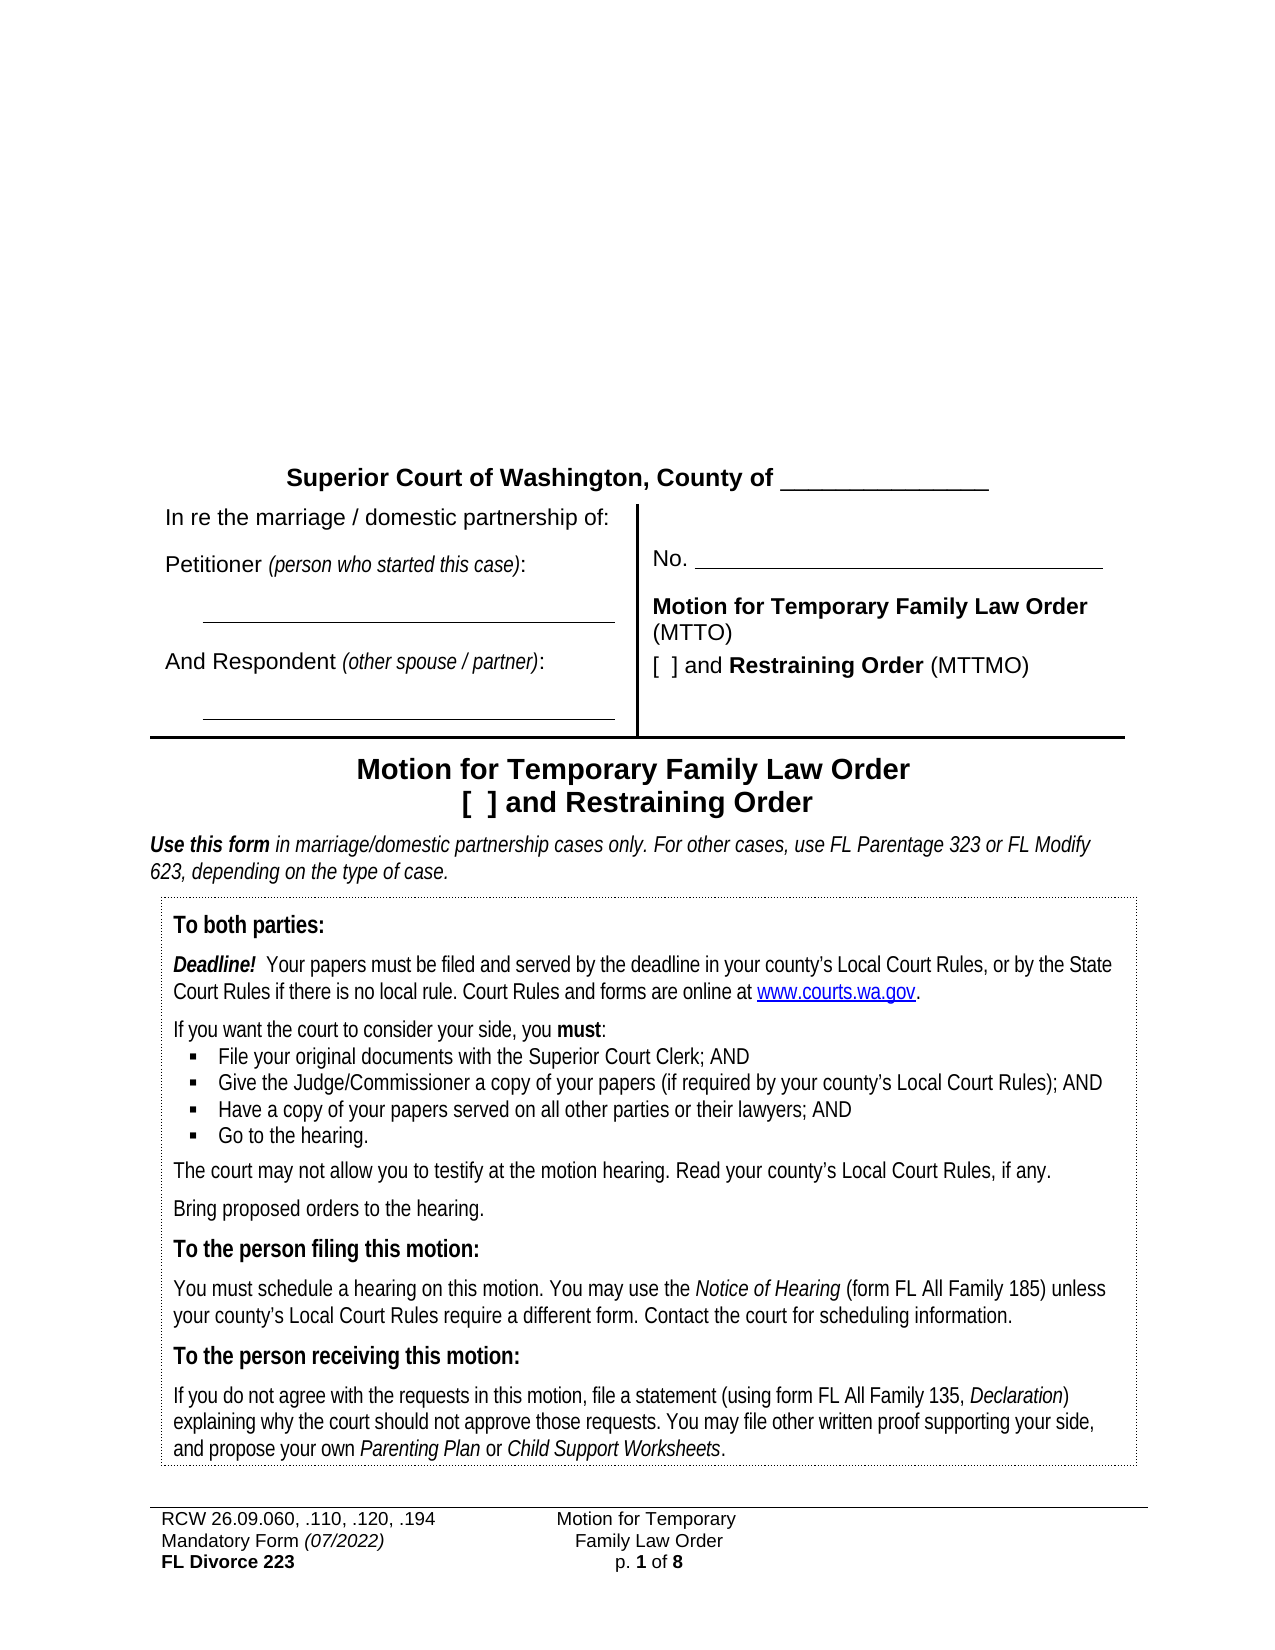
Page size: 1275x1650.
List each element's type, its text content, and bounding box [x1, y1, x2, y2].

table_header In re the marriage / domestic partnership of: Petitioner (person who started this case): And Respondent (other spouse / partner): [150, 504, 636, 736]
table_header To both parties: Deadline! Your papers must be filed and served by the deadline in your county’s Local Court Rules, or by the State Court Rules if there is no local rule. Court Rules and forms are online at www.courts.wa.gov. If you want the court to consider your side, you must: File your original documents with the Superior Court Clerk; AND Give the Judge/Commissioner a copy of your papers (if required by your county’s Local Court Rules); AND Have a copy of your papers served on all other parties or their lawyers; AND Go to the hearing. The court may not allow you to testify at the motion hearing. Read your county’s Local Court Rules, if any. Bring proposed orders to the hearing. To the person filing this motion: You must schedule a hearing on this motion. You may use the Notice of Hearing (form FL All Family 185) unless your county’s Local Court Rules require a different form. Contact the court for scheduling information. To the person receiving this motion: If you do not agree with the requests in this motion, file a statement (using form FL All Family 135, Declaration) explaining why the court should not approve those requests. You may file other written proof supporting your side, and propose your own Parenting Plan or Child Support Worksheets. [162, 897, 1137, 1465]
table_header No. Motion for Temporary Family Law Order (MTTO) [ ] and Restraining Order (MTTMO) [639, 504, 1125, 736]
text Superior Court of Washington, County of _______________ [150, 462, 1125, 491]
text Use this form in marriage/domestic partnership cases only. For other cases, use FL Parentage 323 or FL Modify 623, depending on the type of case. [150, 831, 1125, 884]
text Motion for Temporary Family Law Order [ ] and Restraining Order [150, 752, 1125, 819]
